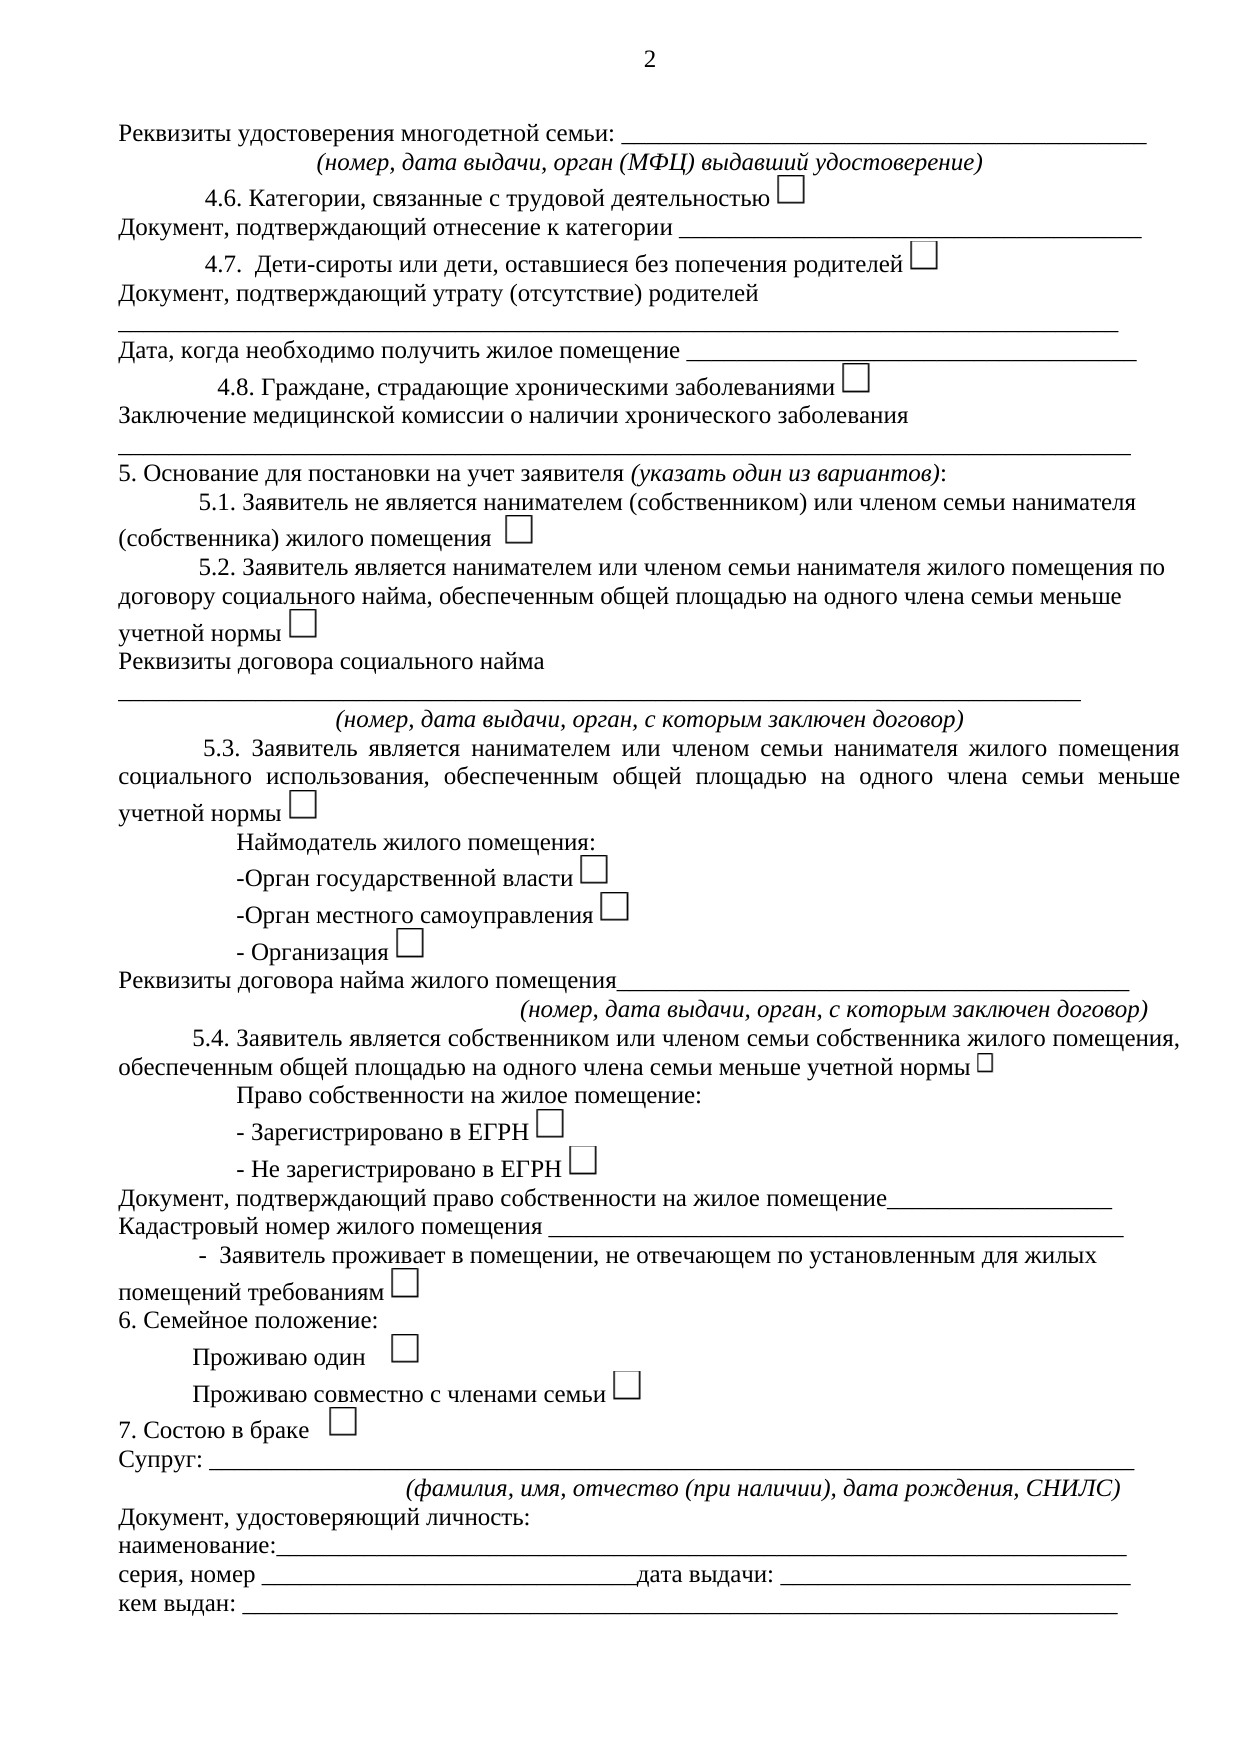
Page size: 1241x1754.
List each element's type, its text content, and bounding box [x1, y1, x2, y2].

text - Не зарегистрировано в ЕГРН [118, 1146, 1181, 1183]
text Документ, подтверждающий утрату (отсутствие) родителей ________________________________________________________________________________ [118, 278, 1181, 335]
text 7. Состою в браке [118, 1408, 1181, 1444]
text кем выдан: ______________________________________________________________________ [118, 1588, 1181, 1617]
text Документ, подтверждающий право собственности на жилое помещение__________________ [118, 1183, 1181, 1211]
text 5.4. Заявитель является собственником или членом семьи собственника жилого помещения, обеспеченным общей площадью на одного члена семьи меньше учетной нормы [118, 1023, 1181, 1081]
picture [535, 1109, 567, 1141]
text 5.1. Заявитель не является нанимателем (собственником) или членом семьи нанимателя (собственника) жилого помещения [118, 487, 1181, 552]
text Дата, когда необходимо получить жилое помещение ____________________________________ [118, 335, 1181, 364]
text Документ, удостоверяющий личность: [118, 1502, 1181, 1531]
text 4.7. Дети-сироты или дети, оставшиеся без попечения родителей [118, 241, 1181, 278]
text -Орган местного самоуправления [118, 892, 1181, 929]
text Кадастровый номер жилого помещения ______________________________________________ [118, 1211, 1181, 1240]
picture [909, 241, 941, 273]
text Заключение медицинской комиссии о наличии хронического заболевания _________________________________________________________________________________ [118, 401, 1181, 458]
text (номер, дата выдачи, орган, с которым заключен договор) [118, 994, 1181, 1023]
picture [390, 1268, 422, 1301]
picture [568, 1146, 600, 1178]
text Проживаю один [118, 1334, 1181, 1371]
text - Заявитель проживает в помещении, не отвечающем по установленным для жилых помещений требованиям [118, 1240, 1181, 1306]
text Реквизиты удостоверения многодетной семьи: __________________________________________ [118, 118, 1181, 147]
text -Орган государственной власти [118, 856, 1181, 892]
text - Зарегистрировано в ЕГРН [118, 1109, 1181, 1146]
text 5. Основание для постановки на учет заявителя (указать один из вариантов): [118, 458, 1181, 487]
picture [612, 1371, 644, 1403]
text 6. Семейное положение: [118, 1306, 1181, 1334]
picture [395, 928, 427, 961]
picture [390, 1334, 422, 1366]
text Право собственности на жилое помещение: [118, 1081, 1181, 1109]
text (фамилия, имя, отчество (при наличии), дата рождения, СНИЛС) [118, 1473, 1181, 1502]
picture [599, 892, 632, 924]
text 5.2. Заявитель является нанимателем или членом семьи нанимателя жилого помещения по договору социального найма, обеспеченным общей площадью на одного члена семьи меньше учетной нормы [118, 552, 1181, 646]
text 4.6. Категории, связанные с трудовой деятельностью [118, 176, 1181, 212]
text 5.3. Заявитель является нанимателем или членом семьи нанимателя жилого помещения социального использования, обеспеченным общей площадью на одного члена семьи меньше учетной нормы [118, 733, 1181, 827]
text (номер, дата выдачи, орган (МФЦ) выдавший удостоверение) [118, 147, 1181, 176]
text - Организация [118, 929, 1181, 966]
text Супруг: __________________________________________________________________________ [118, 1444, 1181, 1473]
text серия, номер ______________________________дата выдачи: ____________________________ [118, 1559, 1181, 1588]
picture [288, 609, 320, 641]
text Проживаю совместно с членами семьи [118, 1371, 1181, 1408]
text Наймодатель жилого помещения: [118, 827, 1181, 856]
picture [328, 1407, 360, 1439]
picture [504, 515, 536, 547]
text Реквизиты договора социального найма _____________________________________________________________________________ [118, 646, 1181, 704]
text Реквизиты договора найма жилого помещения_________________________________________ [118, 966, 1181, 994]
text 4.8. Граждане, страдающие хроническими заболеваниями [118, 364, 1181, 401]
picture [776, 175, 808, 207]
picture [579, 855, 611, 887]
text (номер, дата выдачи, орган, с которым заключен договор) [118, 704, 1181, 733]
picture [841, 363, 873, 396]
text Документ, подтверждающий отнесение к категории _____________________________________ [118, 212, 1181, 241]
picture [288, 790, 320, 822]
picture [977, 1053, 995, 1076]
text наименование:____________________________________________________________________ [118, 1531, 1181, 1559]
